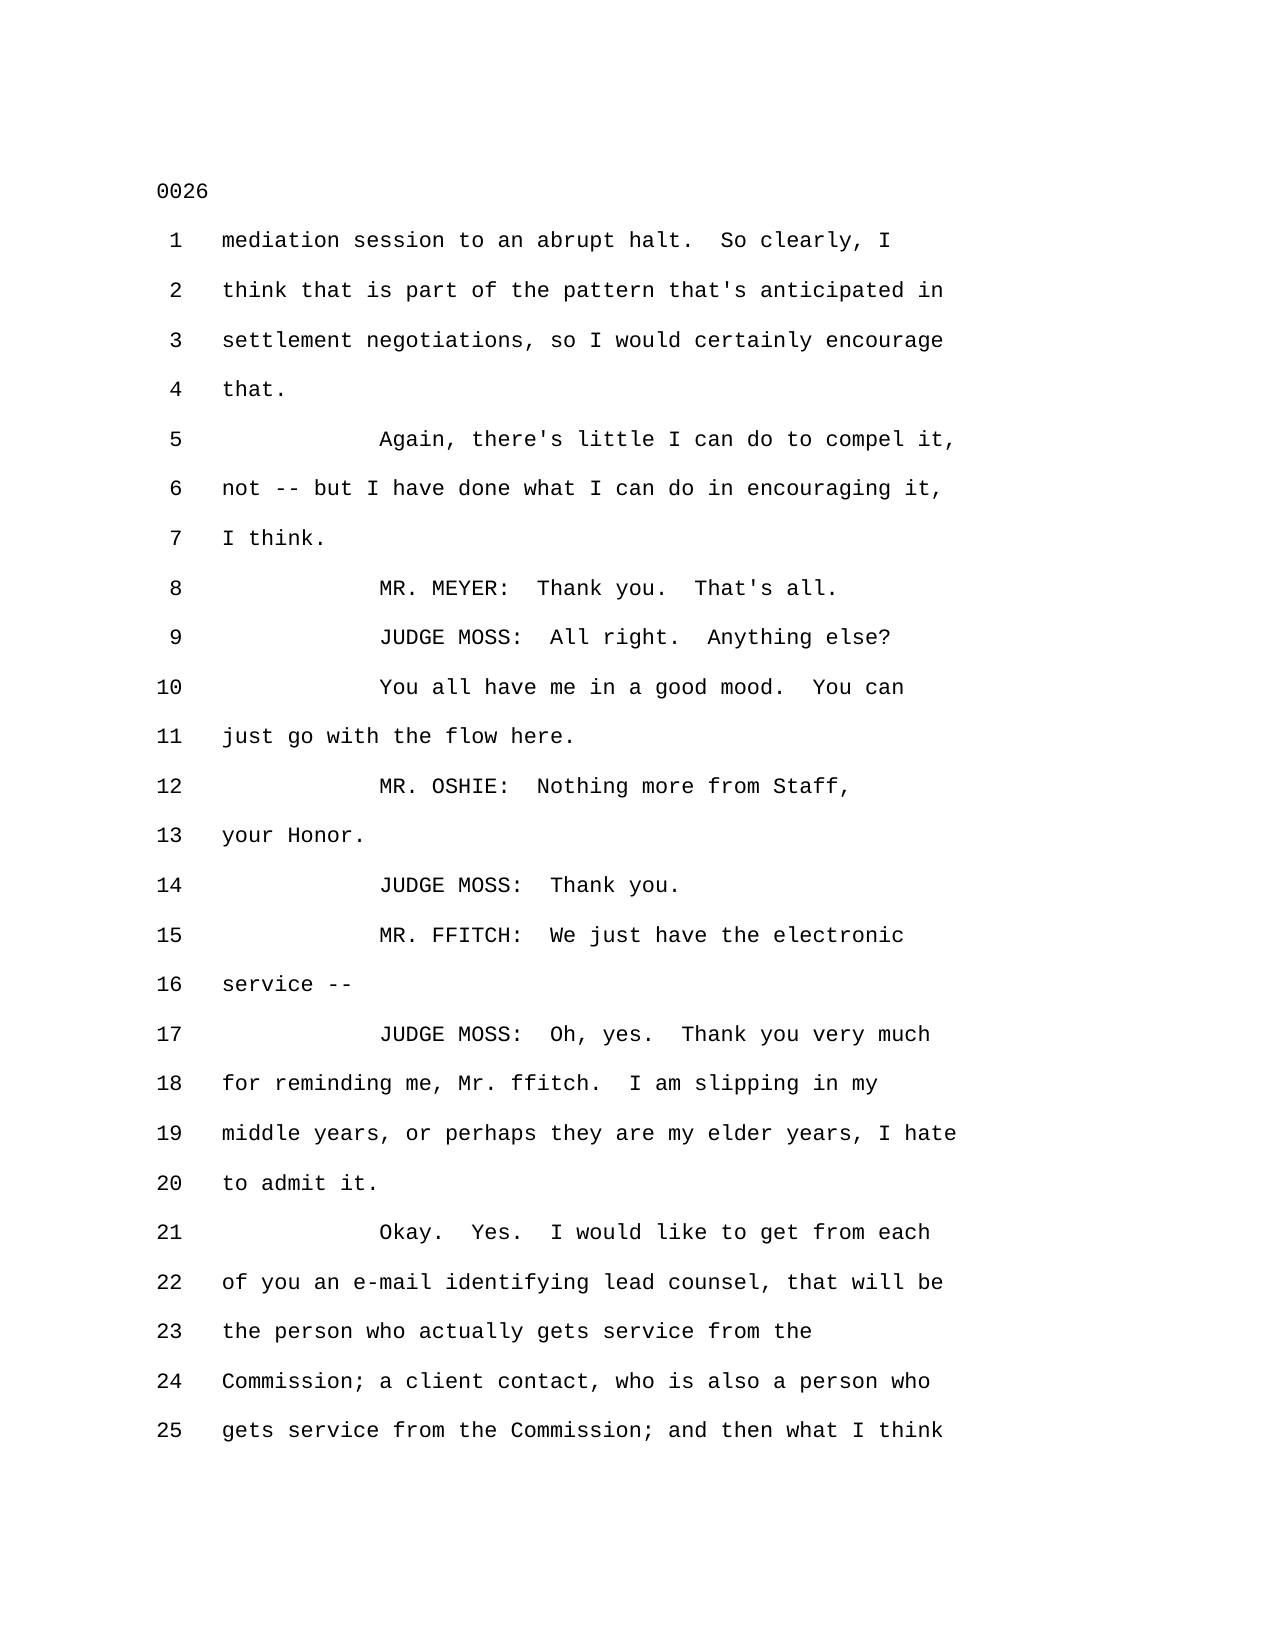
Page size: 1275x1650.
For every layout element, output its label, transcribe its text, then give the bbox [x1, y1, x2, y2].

text 25 gets service from the Commission; and then what I think [156, 1419, 1119, 1444]
text 4 that. [156, 378, 1119, 403]
text 8 MR. MEYER: Thank you. That's all. [156, 577, 1119, 601]
text 13 your Honor. [156, 824, 1119, 849]
text 7 I think. [156, 527, 1119, 552]
text 6 not -- but I have done what I can do in encouraging it, [156, 477, 1119, 502]
text 15 MR. FFITCH: We just have the electronic [156, 924, 1119, 948]
text 10 You all have me in a good mood. You can [156, 676, 1119, 701]
text 19 middle years, or perhaps they are my elder years, I hate [156, 1122, 1119, 1147]
text 14 JUDGE MOSS: Thank you. [156, 874, 1119, 899]
text 2 think that is part of the pattern that's anticipated in [156, 279, 1119, 304]
text 22 of you an e-mail identifying lead counsel, that will be [156, 1271, 1119, 1296]
text 16 service -- [156, 973, 1119, 998]
text 23 the person who actually gets service from the [156, 1320, 1119, 1345]
text 1 mediation session to an abrupt halt. So clearly, I [156, 229, 1119, 254]
text 3 settlement negotiations, so I would certainly encourage [156, 329, 1119, 353]
text 12 MR. OSHIE: Nothing more from Staff, [156, 775, 1119, 800]
text 0026 [156, 180, 1119, 205]
text 9 JUDGE MOSS: All right. Anything else? [156, 626, 1119, 651]
text 20 to admit it. [156, 1172, 1119, 1196]
text 5 Again, there's little I can do to compel it, [156, 428, 1119, 453]
text 24 Commission; a client contact, who is also a person who [156, 1370, 1119, 1395]
text 18 for reminding me, Mr. ffitch. I am slipping in my [156, 1072, 1119, 1097]
text 11 just go with the flow here. [156, 725, 1119, 750]
text 21 Okay. Yes. I would like to get from each [156, 1221, 1119, 1246]
text 17 JUDGE MOSS: Oh, yes. Thank you very much [156, 1023, 1119, 1048]
